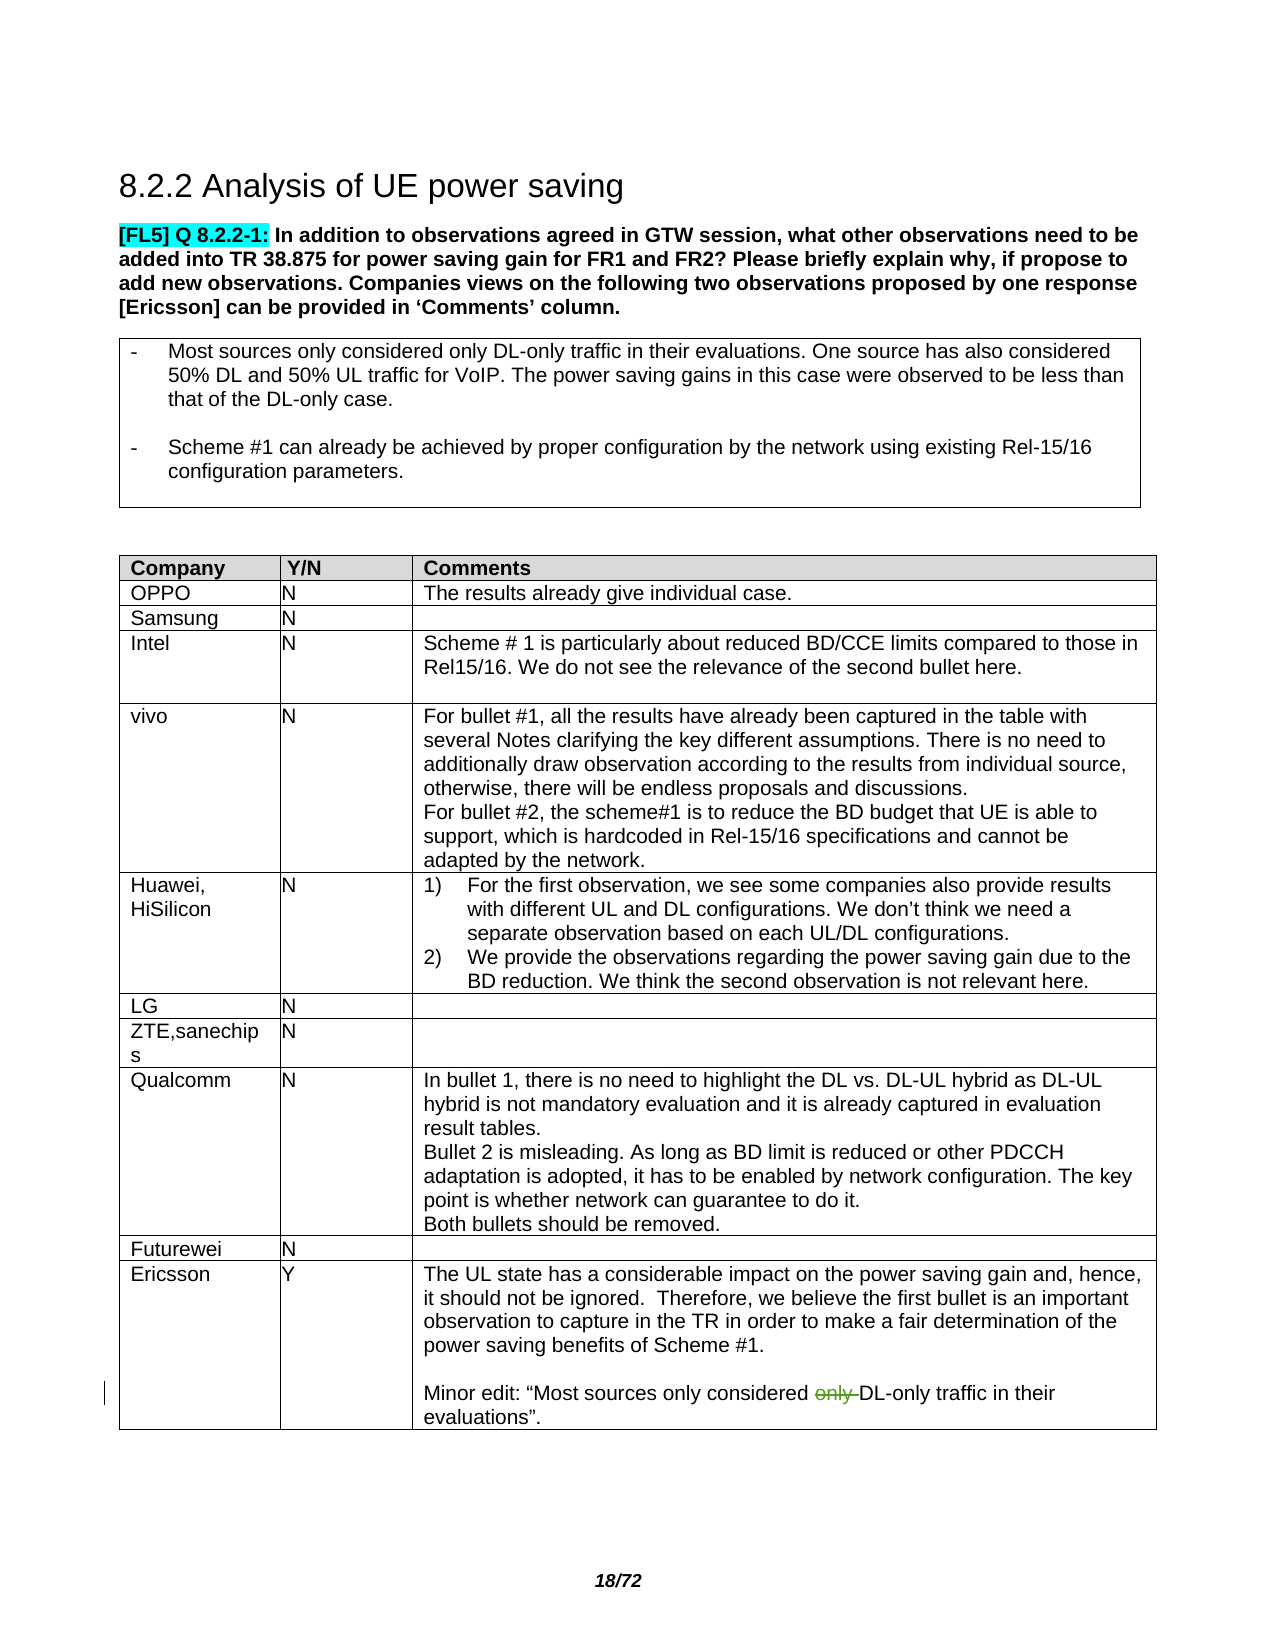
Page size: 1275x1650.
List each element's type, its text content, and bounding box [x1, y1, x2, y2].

table_cell N [281, 1068, 412, 1235]
table_cell Scheme # 1 is particularly about reduced BD/CCE limits compared to those in Rel15/16. We do not see the relevance of the second bullet here. [413, 631, 1156, 703]
table_header Company [120, 556, 280, 580]
table_cell Samsung [120, 606, 280, 630]
table_cell N [281, 581, 412, 605]
table_cell N [281, 1019, 412, 1067]
table_cell Ericsson [120, 1261, 280, 1429]
table_cell For bullet #1, all the results have already been captured in the table with several Notes clarifying the key different assumptions. There is no need to additionally draw observation according to the results from individual source, otherwise, there will be endless proposals and discussions. For bullet #2, the scheme#1 is to reduce the BD budget that UE is able to support, which is hardcoded in Rel-15/16 specifications and cannot be adapted by the network. [413, 704, 1156, 872]
table_cell N [281, 1236, 412, 1260]
table_cell [413, 1019, 1156, 1067]
table_cell N [281, 606, 412, 630]
table_cell N [281, 704, 412, 872]
table_cell Y [281, 1261, 412, 1429]
table_cell [413, 994, 1156, 1018]
text [FL5] Q 8.2.2-1: In addition to observations agreed in GTW session, what other observations need to be added into TR 38.875 for power saving gain for FR1 and FR2? Please briefly explain why, if propose to add new observations. Companies views on the following two observations proposed by one response [Ericsson] can be provided in ‘Comments’ column. [118, 223, 1156, 319]
table_cell Futurewei [120, 1236, 280, 1260]
table_cell N [281, 994, 412, 1018]
table_header Most sources only considered only DL-only traffic in their evaluations. One source has also considered 50% DL and 50% UL traffic for VoIP. The power saving gains in this case were observed to be less than that of the DL-only case. Scheme #1 can already be achieved by proper configuration by the network using existing Rel-15/16 configuration parameters. [120, 339, 1140, 507]
table_cell The UL state has a considerable impact on the power saving gain and, hence, it should not be ignored. Therefore, we believe the first bullet is an important observation to capture in the TR in order to make a fair determination of the power saving benefits of Scheme #1. Minor edit: “Most sources only considered DL-only traffic in their evaluations”. [413, 1261, 1156, 1429]
table_cell For the first observation, we see some companies also provide results with different UL and DL configurations. We don’t think we need a separate observation based on each UL/DL configurations. We provide the observations regarding the power saving gain due to the BD reduction. We think the second observation is not relevant here. [413, 873, 1156, 993]
table_header Y/N [281, 556, 412, 580]
subtitle 8.2.2 Analysis of UE power saving [118, 166, 1156, 204]
table_cell LG [120, 994, 280, 1018]
table_cell In bullet 1, there is no need to highlight the DL vs. DL-UL hybrid as DL-UL hybrid is not mandatory evaluation and it is already captured in evaluation result tables. Bullet 2 is misleading. As long as BD limit is reduced or other PDCCH adaptation is adopted, it has to be enabled by network configuration. The key point is whether network can guarantee to do it. Both bullets should be removed. [413, 1068, 1156, 1235]
table_cell N [281, 631, 412, 703]
table_cell N [281, 873, 412, 993]
table_header Comments [413, 556, 1156, 580]
table_cell [413, 606, 1156, 630]
table_cell OPPO [120, 581, 280, 605]
table_cell ZTE,sanechips [120, 1019, 280, 1067]
table_cell Intel [120, 631, 280, 703]
table_cell Qualcomm [120, 1068, 280, 1235]
table_cell [413, 1236, 1156, 1260]
table_cell The results already give individual case. [413, 581, 1156, 605]
table_cell vivo [120, 704, 280, 872]
table_cell Huawei, HiSilicon [120, 873, 280, 993]
